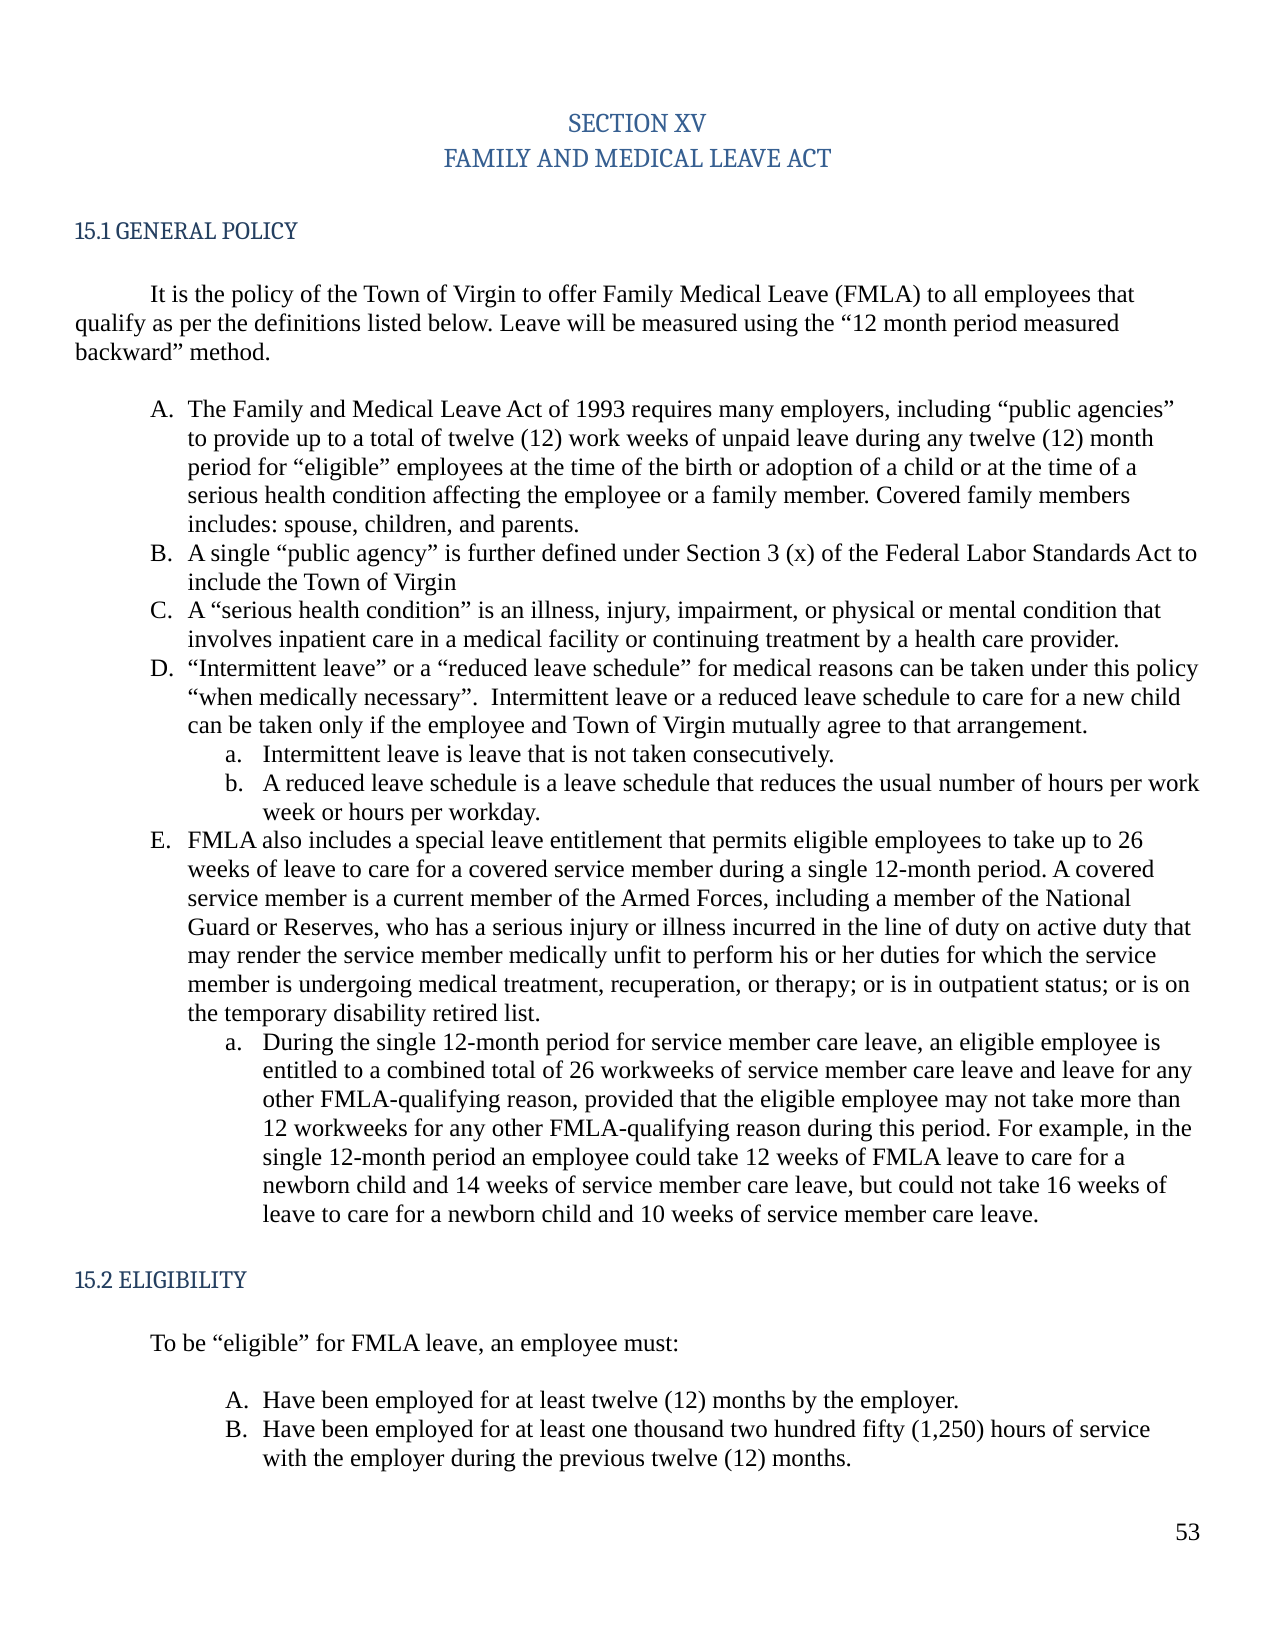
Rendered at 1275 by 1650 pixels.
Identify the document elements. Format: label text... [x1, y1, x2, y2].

list Have been employed for at least twelve (12) months by the employer. [225, 1385, 1200, 1414]
list A reduced leave schedule is a leave schedule that reduces the usual number of hours per work week or hours per workday. [225, 768, 1200, 825]
list During the single 12-month period for service member care leave, an eligible employee is entitled to a combined total of 26 workweeks of service member care leave and leave for any other FMLA-qualifying reason, provided that the eligible employee may not take more than 12 workweeks for any other FMLA-qualifying reason during this period. For example, in the single 12-month period an employee could take 12 weeks of FMLA leave to care for a newborn child and 14 weeks of service member care leave, but could not take 16 weeks of leave to care for a newborn child and 10 weeks of service member care leave. [225, 1027, 1200, 1228]
text To be “eligible” for FMLA leave, an employee must: [75, 1328, 1200, 1357]
text It is the policy of the Town of Virgin to offer Family Medical Leave (FMLA) to all employees that qualify as per the definitions listed below. Leave will be measured using the “12 month period measured backward” method. [75, 279, 1200, 365]
list Intermittent leave is leave that is not taken consecutively. [225, 739, 1200, 768]
list Have been employed for at least one thousand two hundred fifty (1,250) hours of service with the employer during the previous twelve (12) months. [225, 1414, 1200, 1472]
list “Intermittent leave” or a “reduced leave schedule” for medical reasons can be taken under this policy “when medically necessary”. Intermittent leave or a reduced leave schedule to care for a new child can be taken only if the employee and Town of Virgin mutually agree to that arrangement. [150, 653, 1200, 739]
list The Family and Medical Leave Act of 1993 requires many employers, including “public agencies” to provide up to a total of twelve (12) work weeks of unpaid leave during any twelve (12) month period for “eligible” employees at the time of the birth or adoption of a child or at the time of a serious health condition affecting the employee or a family member. Covered family members includes: spouse, children, and parents. [150, 394, 1200, 538]
list A single “public agency” is further defined under Section 3 (x) of the Federal Labor Standards Act to include the Town of Virgin [150, 538, 1200, 595]
subtitle 15.2 ELIGIBILITY [75, 1266, 1200, 1294]
subtitle FAMILY AND MEDICAL LEAVE ACT [75, 143, 1200, 174]
list A “serious health condition” is an illness, injury, impairment, or physical or mental condition that involves inpatient care in a medical facility or continuing treatment by a health care provider. [150, 595, 1200, 653]
subtitle 15.1 GENERAL POLICY [75, 217, 1200, 246]
list FMLA also includes a special leave entitlement that permits eligible employees to take up to 26 weeks of leave to care for a covered service member during a single 12-month period. A covered service member is a current member of the Armed Forces, including a member of the National Guard or Reserves, who has a serious injury or illness incurred in the line of duty on active duty that may render the service member medically unfit to perform his or her duties for which the service member is undergoing medical treatment, recuperation, or therapy; or is in outpatient status; or is on the temporary disability retired list. [150, 825, 1200, 1027]
subtitle SECTION XV [75, 108, 1200, 139]
